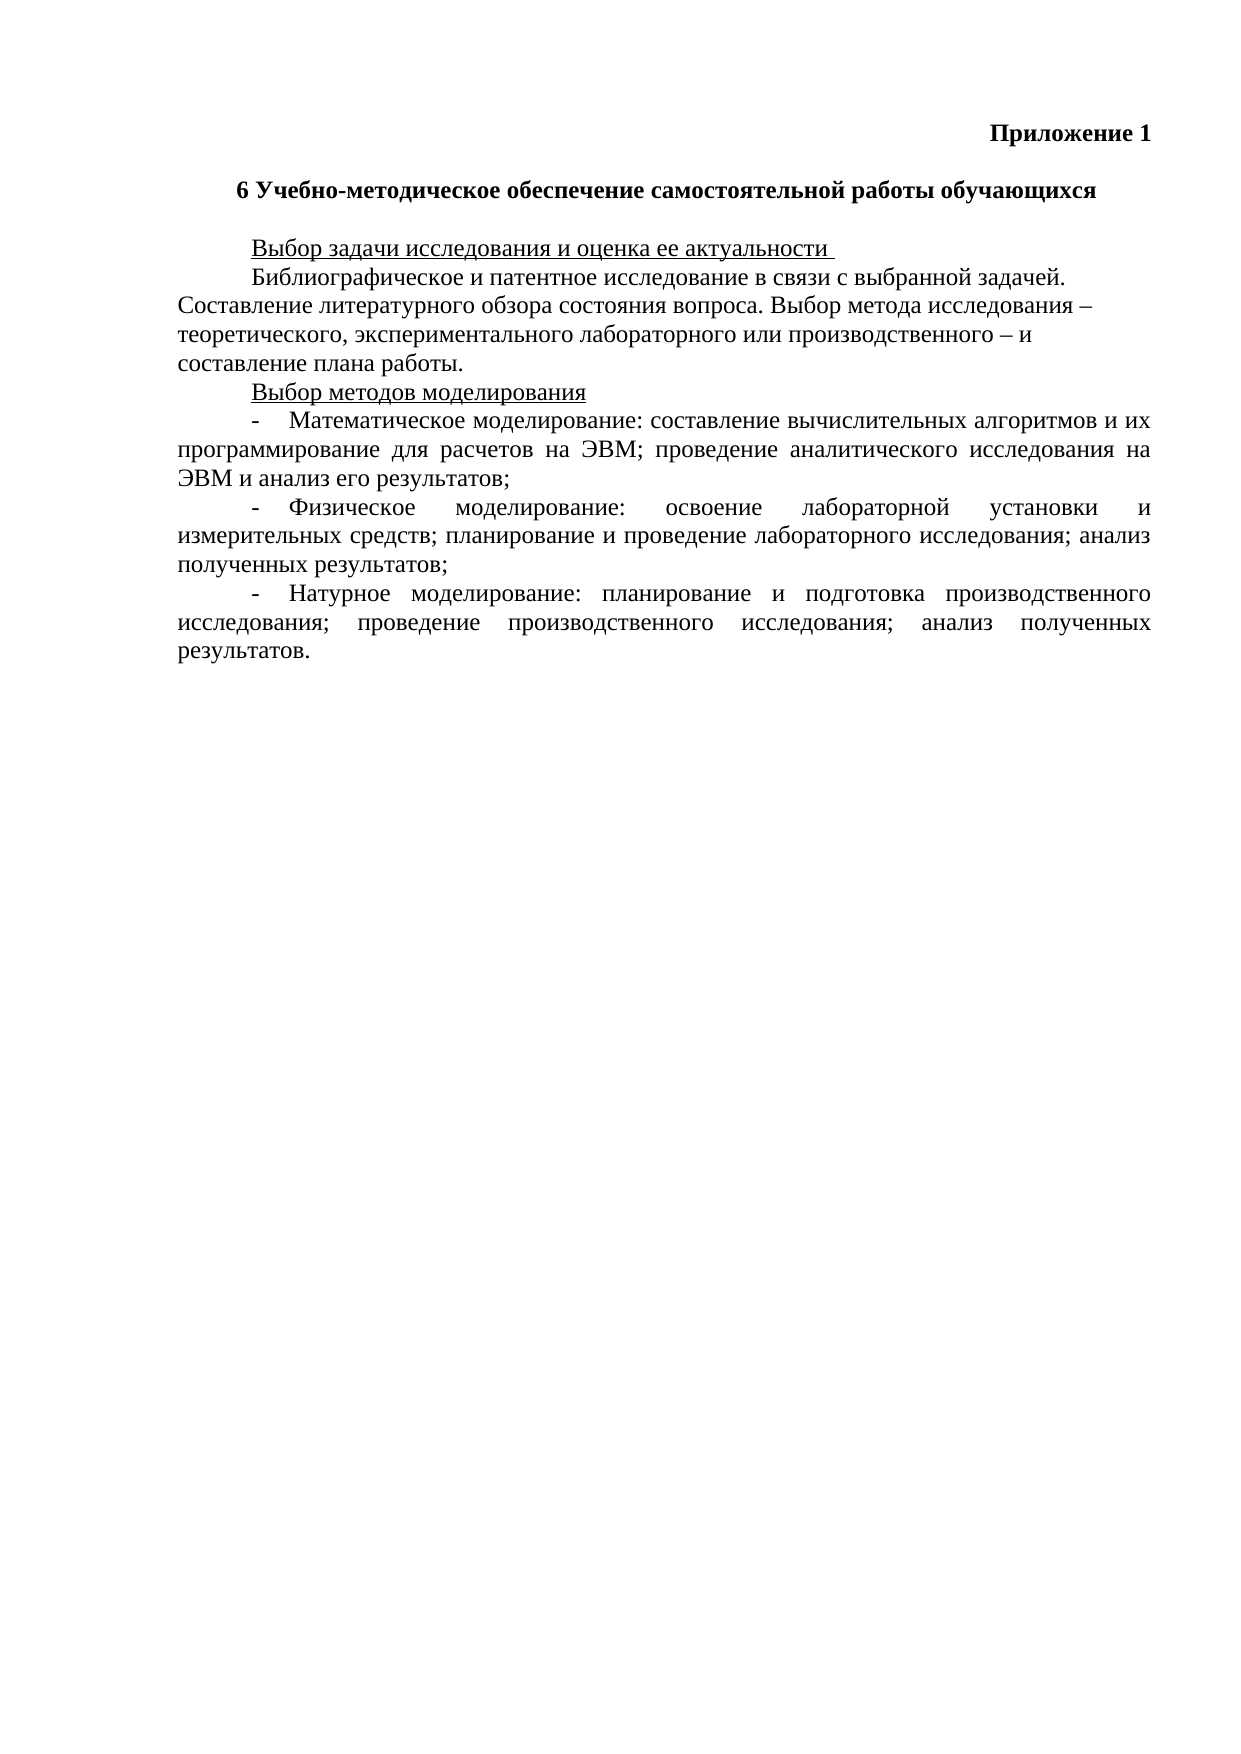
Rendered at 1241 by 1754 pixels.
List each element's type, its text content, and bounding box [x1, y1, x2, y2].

list Физическое моделирование: освоение лабораторной установки и измерительных средств; планирование и проведение лабораторного исследования; анализ полученных результатов; [177, 492, 1152, 578]
subtitle 6 Учебно-методическое обеспечение самостоятельной работы обучающихся [236, 176, 1152, 204]
subtitle Приложение 1 [236, 118, 1152, 147]
text Библиографическое и патентное исследование в связи с выбранной задачей. Составление литературного обзора состояния вопроса. Выбор метода исследования – теоретического, экспериментального лабораторного или производственного – и составление плана работы. [177, 262, 1152, 377]
text Выбор задачи исследования и оценка ее актуальности [177, 233, 1152, 262]
text Выбор методов моделирования [177, 377, 1152, 406]
list Натурное моделирование: планирование и подготовка производственного исследования; проведение производственного исследования; анализ полученных результатов. [177, 578, 1152, 664]
list Математическое моделирование: составление вычислительных алгоритмов и их программирование для расчетов на ЭВМ; проведение аналитического исследования на ЭВМ и анализ его результатов; [177, 406, 1152, 492]
